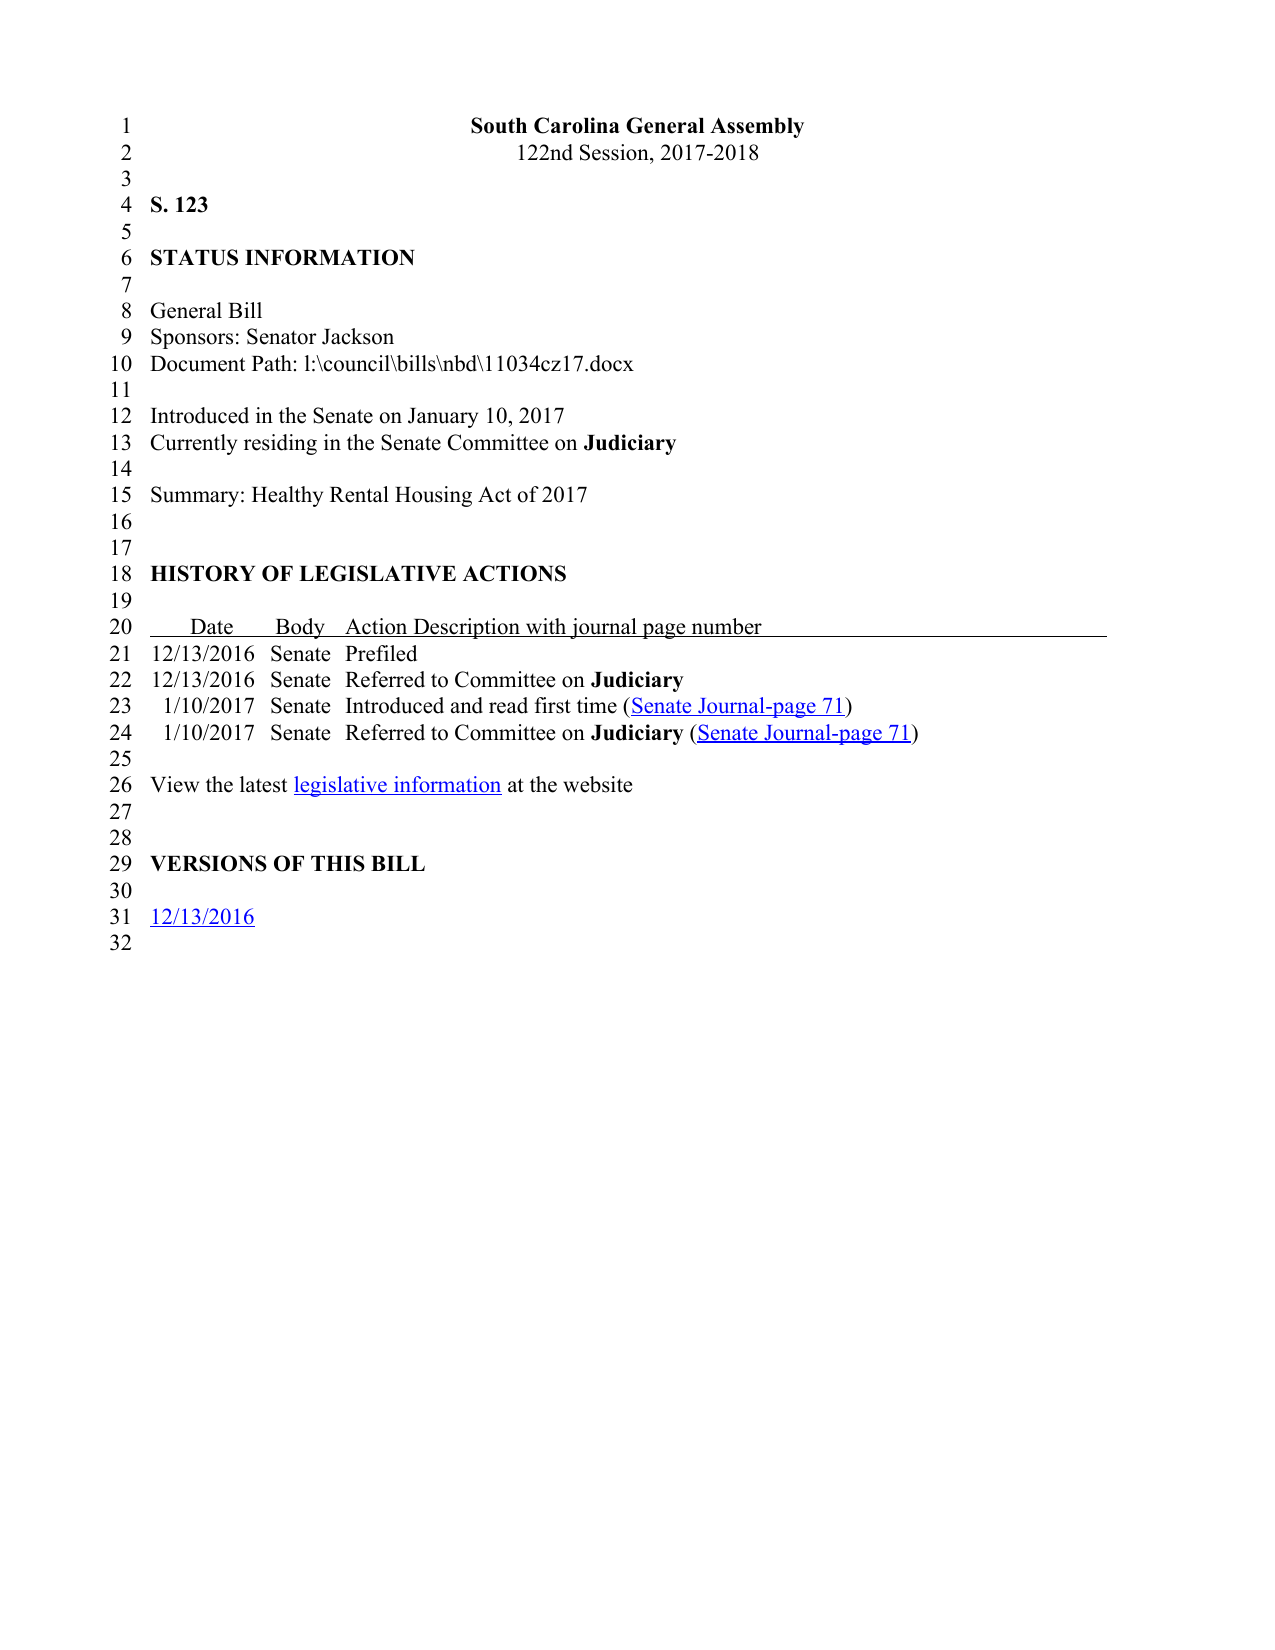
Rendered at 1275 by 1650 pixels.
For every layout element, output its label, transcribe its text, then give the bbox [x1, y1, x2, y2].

text Sponsors: Senator Jackson [150, 323, 1125, 350]
text 12/13/2016 Senate Referred to Committee on Judiciary [150, 666, 1125, 692]
text General Bill [150, 297, 1125, 323]
text 12/13/2016 Senate Prefiled [150, 639, 1125, 666]
text Date Body Action Description with journal page number [150, 613, 1125, 639]
text Summary: Healthy Rental Housing Act of 2017 [150, 481, 1125, 508]
text HISTORY OF LEGISLATIVE ACTIONS [150, 561, 1125, 587]
text 1/10/2017 Senate Referred to Committee on Judiciary (Senate Journal-page 71) [150, 719, 1125, 745]
text 12/13/2016 [150, 903, 1125, 929]
text S. 123 [150, 192, 1125, 218]
text VERSIONS OF THIS BILL [150, 850, 1125, 877]
text Currently residing in the Senate Committee on Judiciary [150, 429, 1125, 455]
text Introduced in the Senate on January 10, 2017 [150, 402, 1125, 429]
text 122nd Session, 2017-2018 [150, 139, 1125, 165]
text STATUS INFORMATION [150, 244, 1125, 271]
text Document Path: l:\council\bills\nbd\11034cz17.docx [150, 350, 1125, 376]
text 1/10/2017 Senate Introduced and read first time (Senate Journal-page 71) [150, 692, 1125, 719]
text View the latest legislative information at the website [150, 771, 1125, 798]
text South Carolina General Assembly [150, 112, 1125, 139]
